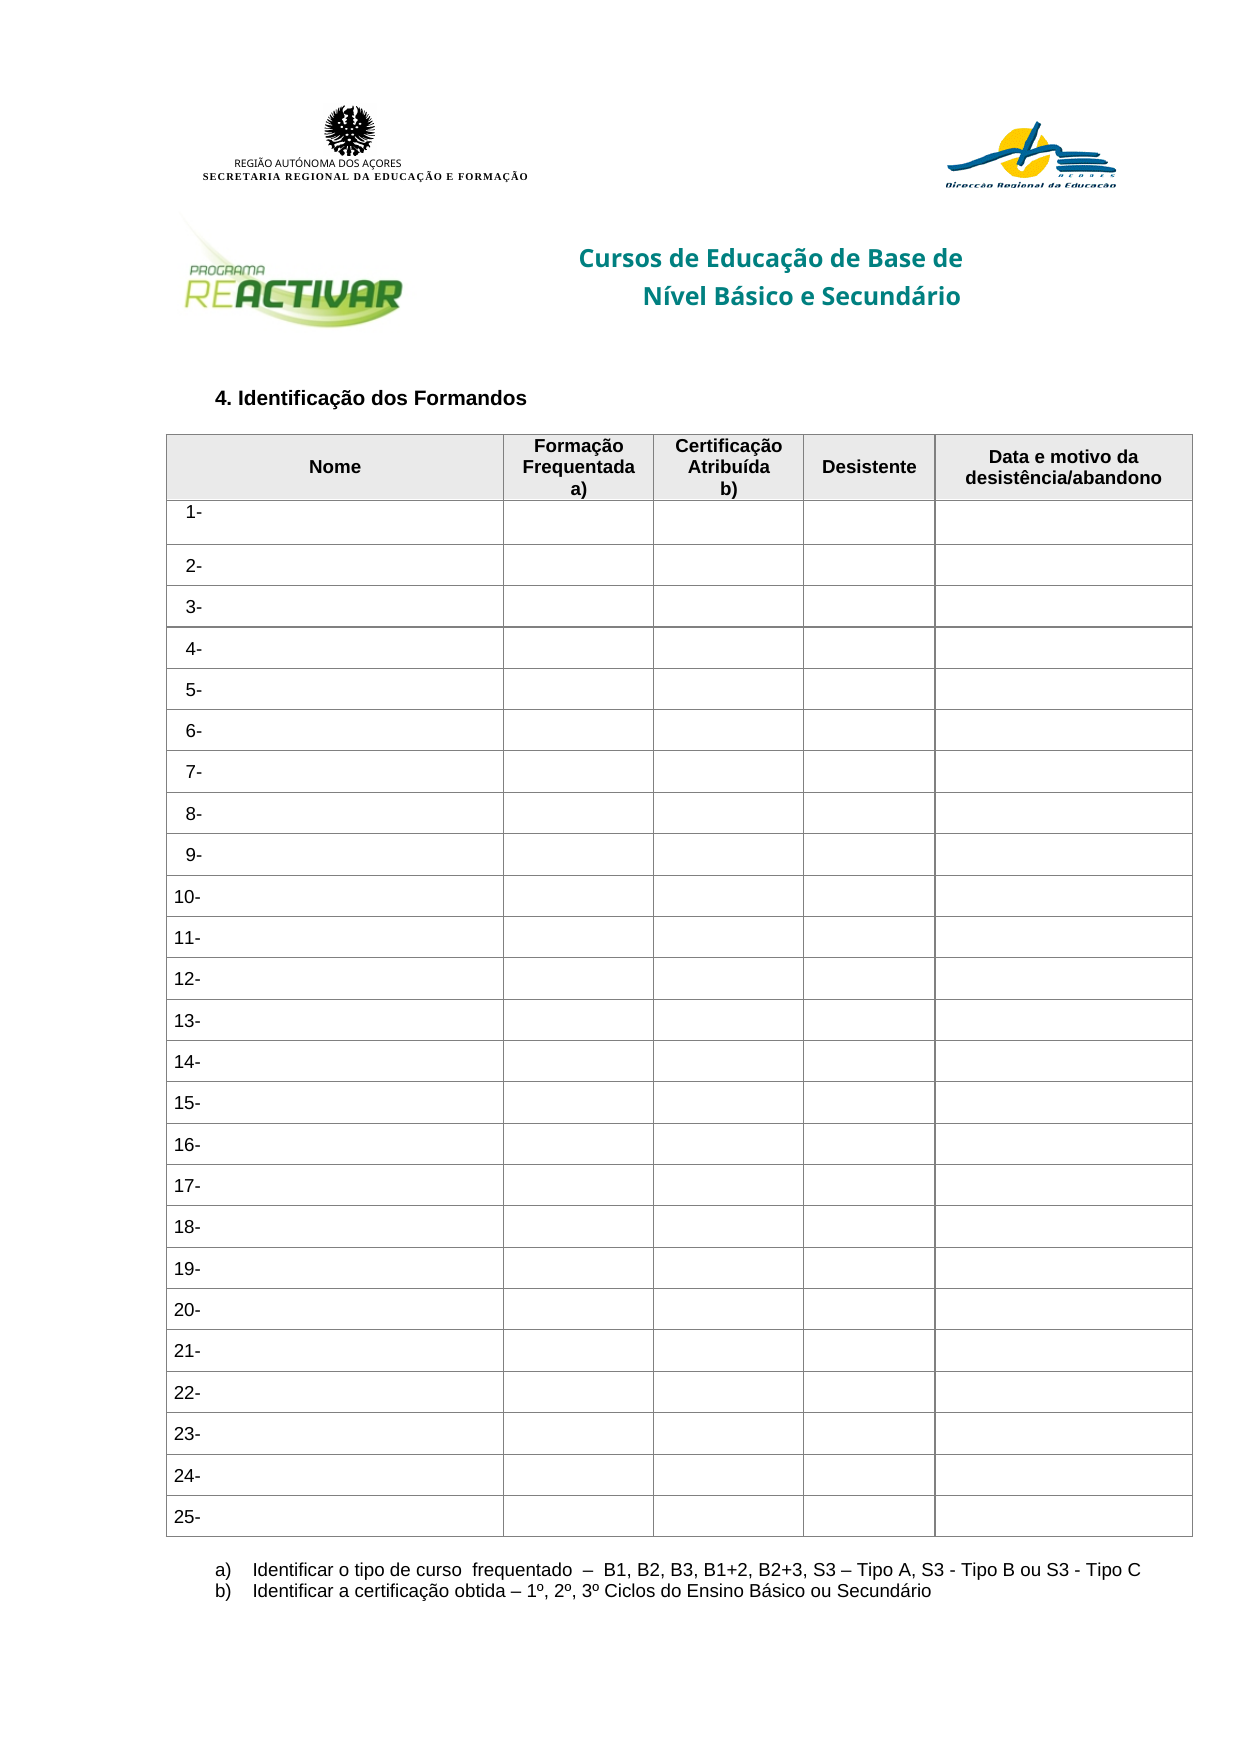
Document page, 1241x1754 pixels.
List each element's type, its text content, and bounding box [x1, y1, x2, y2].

table_cell 7- [167, 751, 503, 792]
table_cell 15- [167, 1082, 503, 1123]
table_cell [654, 1248, 803, 1288]
table_cell [504, 1455, 653, 1495]
table_cell [936, 710, 1192, 750]
table_cell [804, 958, 934, 998]
table_cell [804, 834, 934, 874]
table_cell [936, 545, 1192, 585]
table_cell 21- [167, 1330, 503, 1371]
table_cell 4- [167, 628, 503, 668]
table_cell [936, 1000, 1192, 1040]
table_cell [654, 1455, 803, 1495]
picture [161, 195, 420, 345]
table_cell 11- [167, 917, 503, 957]
table_cell [504, 1413, 653, 1453]
table_cell [804, 1248, 934, 1288]
table_cell 25- [167, 1496, 503, 1536]
table_cell [504, 1289, 653, 1329]
table_cell [654, 876, 803, 916]
table_cell [654, 1413, 803, 1453]
text 4. Identificação dos Formandos [215, 386, 1181, 410]
table_cell 22- [167, 1372, 503, 1412]
table_cell [654, 628, 803, 668]
table_cell [936, 1124, 1192, 1164]
table_cell [654, 1206, 803, 1247]
table_cell [936, 1372, 1192, 1412]
table_cell 2- [167, 545, 503, 585]
table_cell [936, 1455, 1192, 1495]
table_cell [936, 1413, 1192, 1453]
table_cell 8- [167, 793, 503, 833]
table_cell 1- [167, 501, 503, 544]
table_cell [654, 501, 803, 544]
table_cell [504, 1496, 653, 1536]
table_cell [804, 669, 934, 709]
picture [946, 117, 1117, 188]
table_cell [654, 793, 803, 833]
table_cell [654, 1289, 803, 1329]
table_cell [504, 586, 653, 626]
table_cell 14- [167, 1041, 503, 1081]
table_cell [504, 628, 653, 668]
table_cell [936, 586, 1192, 626]
table_cell [654, 1496, 803, 1536]
table_cell [804, 876, 934, 916]
table_cell [936, 1082, 1192, 1123]
table_cell 18- [167, 1206, 503, 1247]
table_cell [936, 669, 1192, 709]
table_cell [654, 1330, 803, 1371]
table_cell [504, 1041, 653, 1081]
table_cell 19- [167, 1248, 503, 1288]
table_cell 20- [167, 1289, 503, 1329]
table_cell [804, 1413, 934, 1453]
table_cell [504, 1082, 653, 1123]
table_cell [504, 917, 653, 957]
list Identificar a certificação obtida – 1º, 2º, 3º Ciclos do Ensino Básico ou Secundário [215, 1580, 1223, 1602]
table_cell [936, 917, 1192, 957]
table_header Certificação Atribuída b) [654, 435, 803, 499]
table_cell [936, 834, 1192, 874]
table_cell [936, 1248, 1192, 1288]
table_cell [504, 876, 653, 916]
table_cell [804, 1206, 934, 1247]
table_cell 5- [167, 669, 503, 709]
table_cell [654, 545, 803, 585]
table_cell [936, 1496, 1192, 1536]
table_cell [504, 1372, 653, 1412]
table_cell 10- [167, 876, 503, 916]
table_cell [654, 751, 803, 792]
table_cell [654, 1041, 803, 1081]
table_cell [654, 834, 803, 874]
table_cell [654, 1082, 803, 1123]
table_cell [936, 1041, 1192, 1081]
table_cell 12- [167, 958, 503, 998]
table_cell 13- [167, 1000, 503, 1040]
table_cell [504, 958, 653, 998]
table_cell [804, 628, 934, 668]
table_cell [504, 1000, 653, 1040]
table_cell [804, 710, 934, 750]
table_cell [804, 501, 934, 544]
table_cell [504, 545, 653, 585]
table_cell [936, 1330, 1192, 1371]
table_cell [936, 1289, 1192, 1329]
table_cell [804, 1496, 934, 1536]
table_cell 3- [167, 586, 503, 626]
table_cell 6- [167, 710, 503, 750]
table_cell [504, 669, 653, 709]
table_cell [804, 545, 934, 585]
table_cell [936, 793, 1192, 833]
table_cell [654, 1124, 803, 1164]
table_cell [804, 586, 934, 626]
table_cell 17- [167, 1165, 503, 1205]
list Identificar o tipo de curso frequentado – B1, B2, B3, B1+2, B2+3, S3 – Tipo A, S3 - Tipo B ou S3 - Tipo C [215, 1559, 1181, 1580]
table_header Desistente [804, 435, 934, 499]
table_cell 16- [167, 1124, 503, 1164]
table_cell [654, 917, 803, 957]
table_cell [654, 1372, 803, 1412]
table_cell [804, 1289, 934, 1329]
table_cell [504, 710, 653, 750]
table_cell [654, 958, 803, 998]
table_cell [804, 1041, 934, 1081]
table_cell [804, 1372, 934, 1412]
table_cell [804, 751, 934, 792]
table_cell [504, 1206, 653, 1247]
table_cell [936, 876, 1192, 916]
table_cell [504, 1165, 653, 1205]
table_cell [804, 1455, 934, 1495]
table_cell [804, 1124, 934, 1164]
table_cell [804, 1330, 934, 1371]
table_cell [936, 1206, 1192, 1247]
table_cell [504, 751, 653, 792]
table_cell [504, 1124, 653, 1164]
table_cell [936, 751, 1192, 792]
table_cell [804, 1000, 934, 1040]
table_cell 9- [167, 834, 503, 874]
table_header Nome [167, 435, 503, 499]
table_cell [654, 669, 803, 709]
table_cell [654, 710, 803, 750]
table_header Data e motivo da desistência/abandono [936, 435, 1192, 499]
table_cell [504, 834, 653, 874]
table_cell [654, 1000, 803, 1040]
table_header Formação Frequentada a) [504, 435, 653, 499]
table_cell [936, 501, 1192, 544]
table_cell [504, 793, 653, 833]
table_cell 24- [167, 1455, 503, 1495]
table_cell [804, 1082, 934, 1123]
table_cell [654, 1165, 803, 1205]
table_cell [654, 586, 803, 626]
table_cell [804, 793, 934, 833]
table_cell [936, 628, 1192, 668]
table_cell 23- [167, 1413, 503, 1453]
table_cell [504, 1330, 653, 1371]
table_cell [504, 501, 653, 544]
table_cell [936, 1165, 1192, 1205]
table_cell [504, 1248, 653, 1288]
table_cell [804, 917, 934, 957]
table_cell [936, 958, 1192, 998]
table_cell [804, 1165, 934, 1205]
